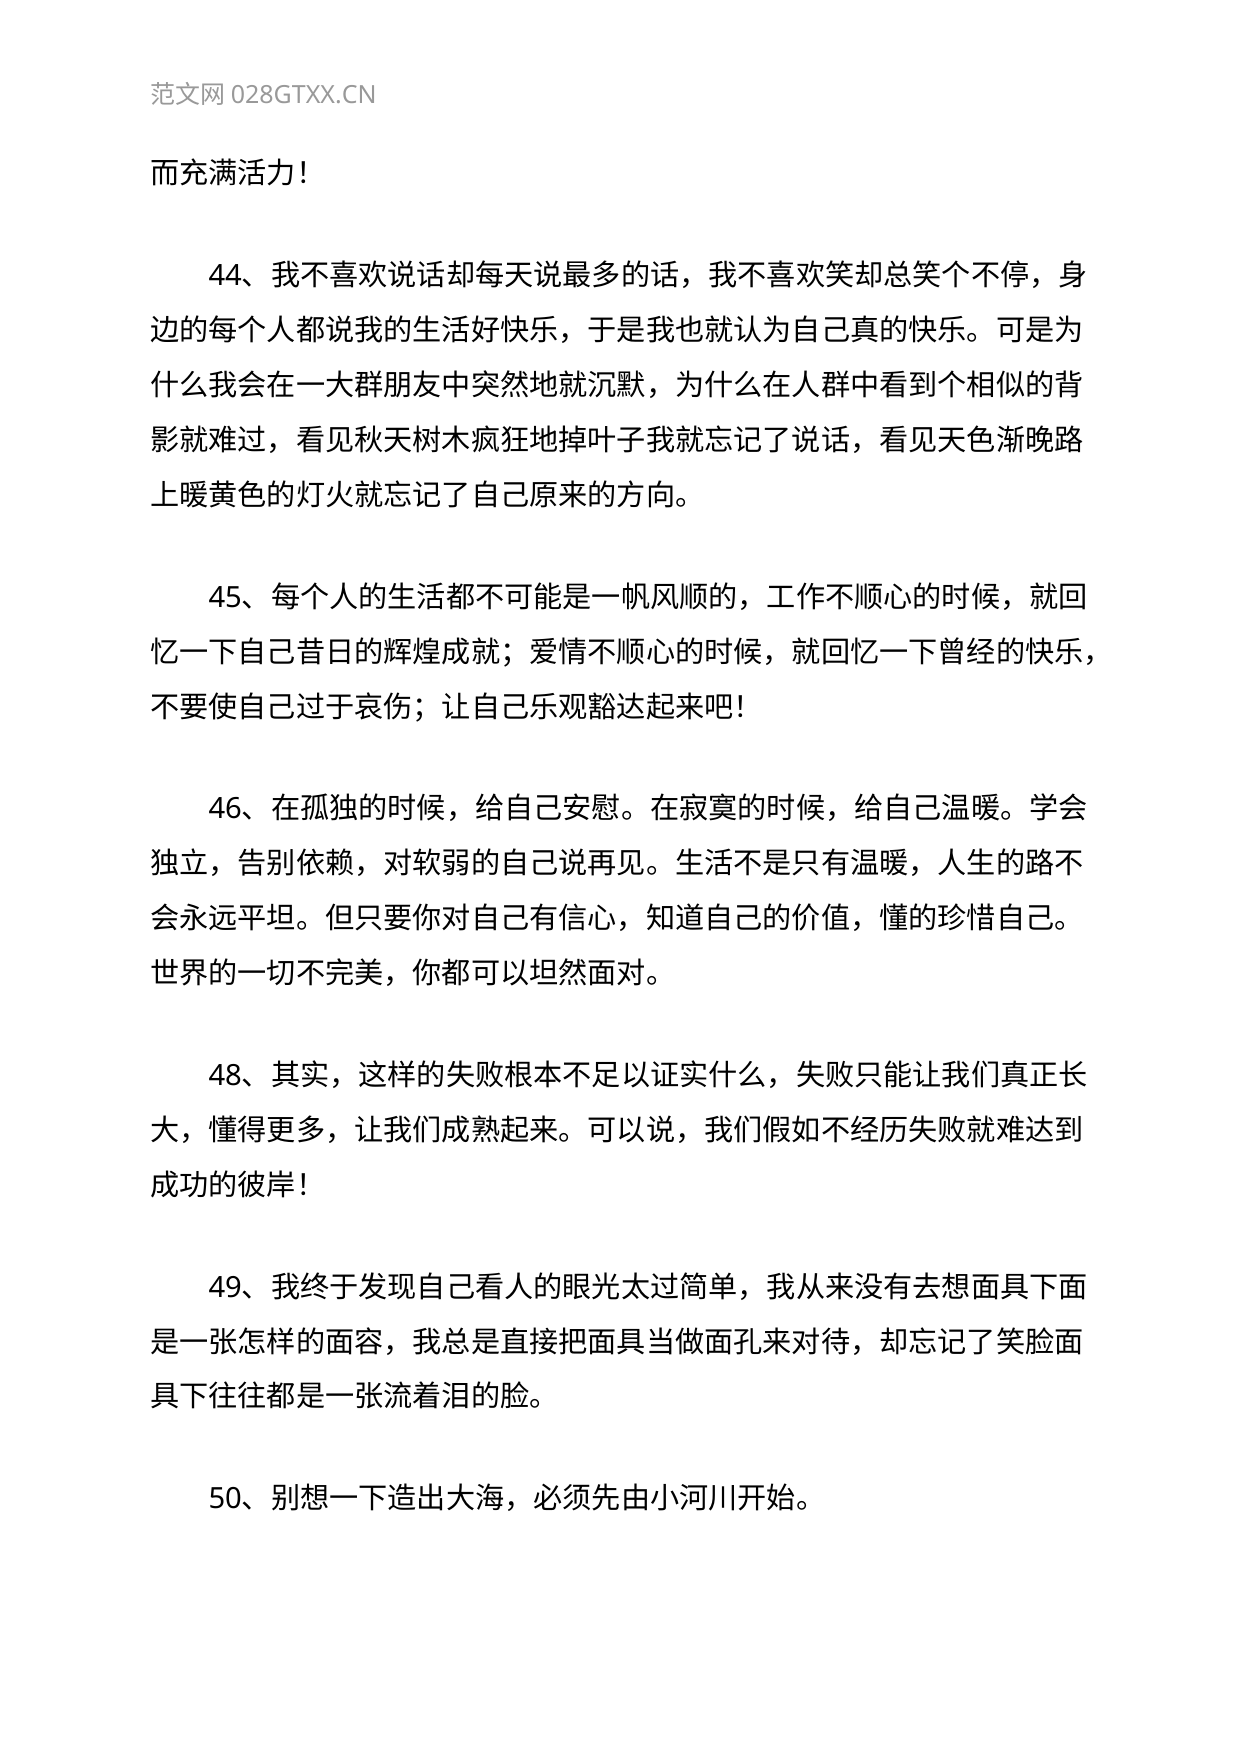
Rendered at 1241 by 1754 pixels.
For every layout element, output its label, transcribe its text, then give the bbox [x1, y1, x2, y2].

text 44、我不喜欢说话却每天说最多的话，我不喜欢笑却总笑个不停，身边的每个人都说我的生活好快乐，于是我也就认为自己真的快乐。可是为什么我会在一大群朋友中突然地就沉默，为什么在人群中看到个相似的背影就难过，看见秋天树木疯狂地掉叶子我就忘记了说话，看见天色渐晚路上暖黄色的灯火就忘记了自己原来的方向。 [150, 252, 1090, 514]
text 50、别想一下造出大海，必须先由小河川开始。 [150, 1475, 1090, 1517]
text 45、每个人的生活都不可能是一帆风顺的，工作不顺心的时候，就回忆一下自己昔日的辉煌成就；爱情不顺心的时候，就回忆一下曾经的快乐，不要使自己过于哀伤；让自己乐观豁达起来吧！ [150, 573, 1090, 725]
text 49、我终于发现自己看人的眼光太过简单，我从来没有去想面具下面是一张怎样的面容，我总是直接把面具当做面孔来对待，却忘记了笑脸面具下往往都是一张流着泪的脸。 [150, 1263, 1090, 1415]
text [150, 150, 1090, 192]
text 48、其实，这样的失败根本不足以证实什么，失败只能让我们真正长大，懂得更多，让我们成熟起来。可以说，我们假如不经历失败就难达到成功的彼岸！ [150, 1051, 1090, 1204]
text 46、在孤独的时候，给自己安慰。在寂寞的时候，给自己温暖。学会独立，告别依赖，对软弱的自己说再见。生活不是只有温暖，人生的路不会永远平坦。但只要你对自己有信心，知道自己的价值，懂的珍惜自己。世界的一切不完美，你都可以坦然面对。 [150, 785, 1090, 992]
